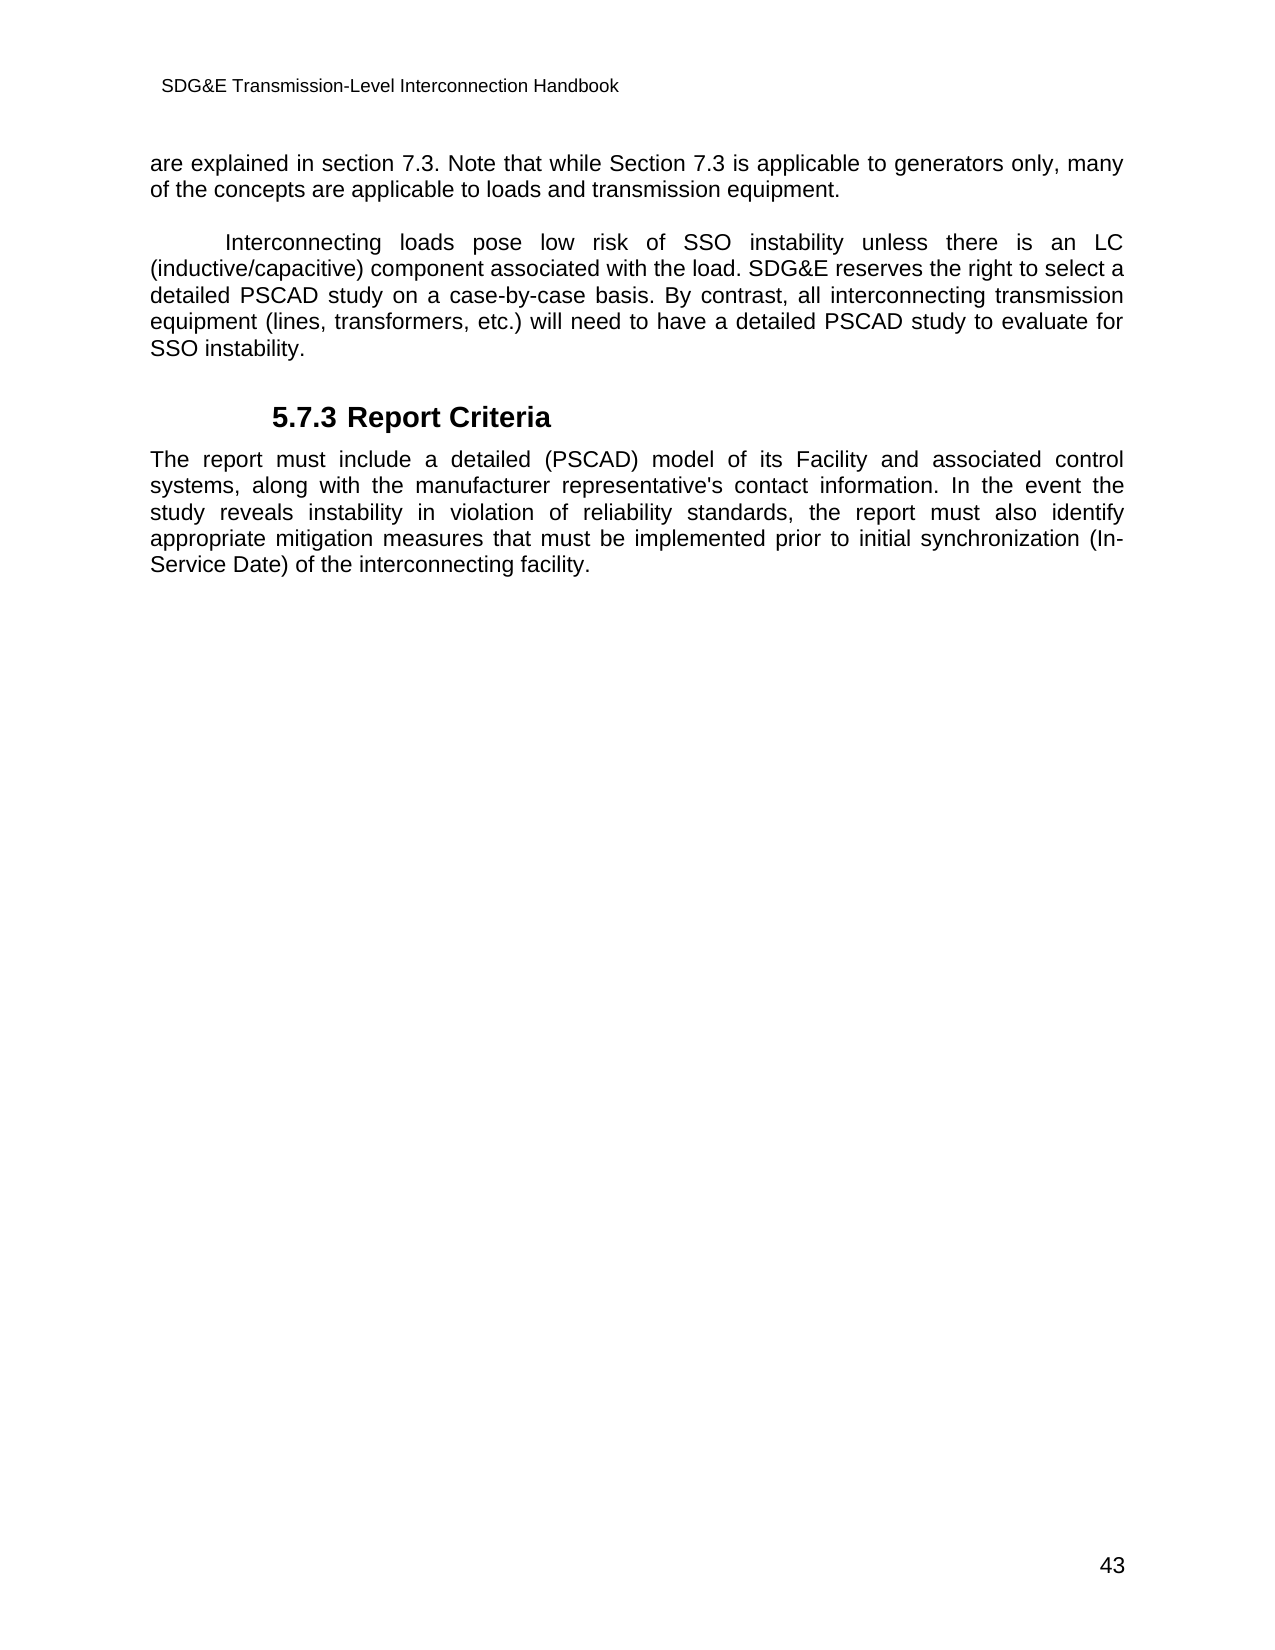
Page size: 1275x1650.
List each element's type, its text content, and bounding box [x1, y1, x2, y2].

subtitle Report Criteria [272, 400, 1125, 433]
text Interconnecting loads pose low risk of SSO instability unless there is an LC (inductive/capacitive) component associated with the load. SDG&E reserves the right to select a detailed PSCAD study on a case-by-case basis. By contrast, all interconnecting transmission equipment (lines, transformers, etc.) will need to have a detailed PSCAD study to evaluate for SSO instability. [150, 229, 1125, 361]
text The report must include a detailed (PSCAD) model of its Facility and associated control systems, along with the manufacturer representative's contact information. In the event the study reveals instability in violation of reliability standards, the report must also identify appropriate mitigation measures that must be implemented prior to initial synchronization (In-Service Date) of the interconnecting facility. [150, 446, 1125, 577]
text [150, 150, 1125, 203]
